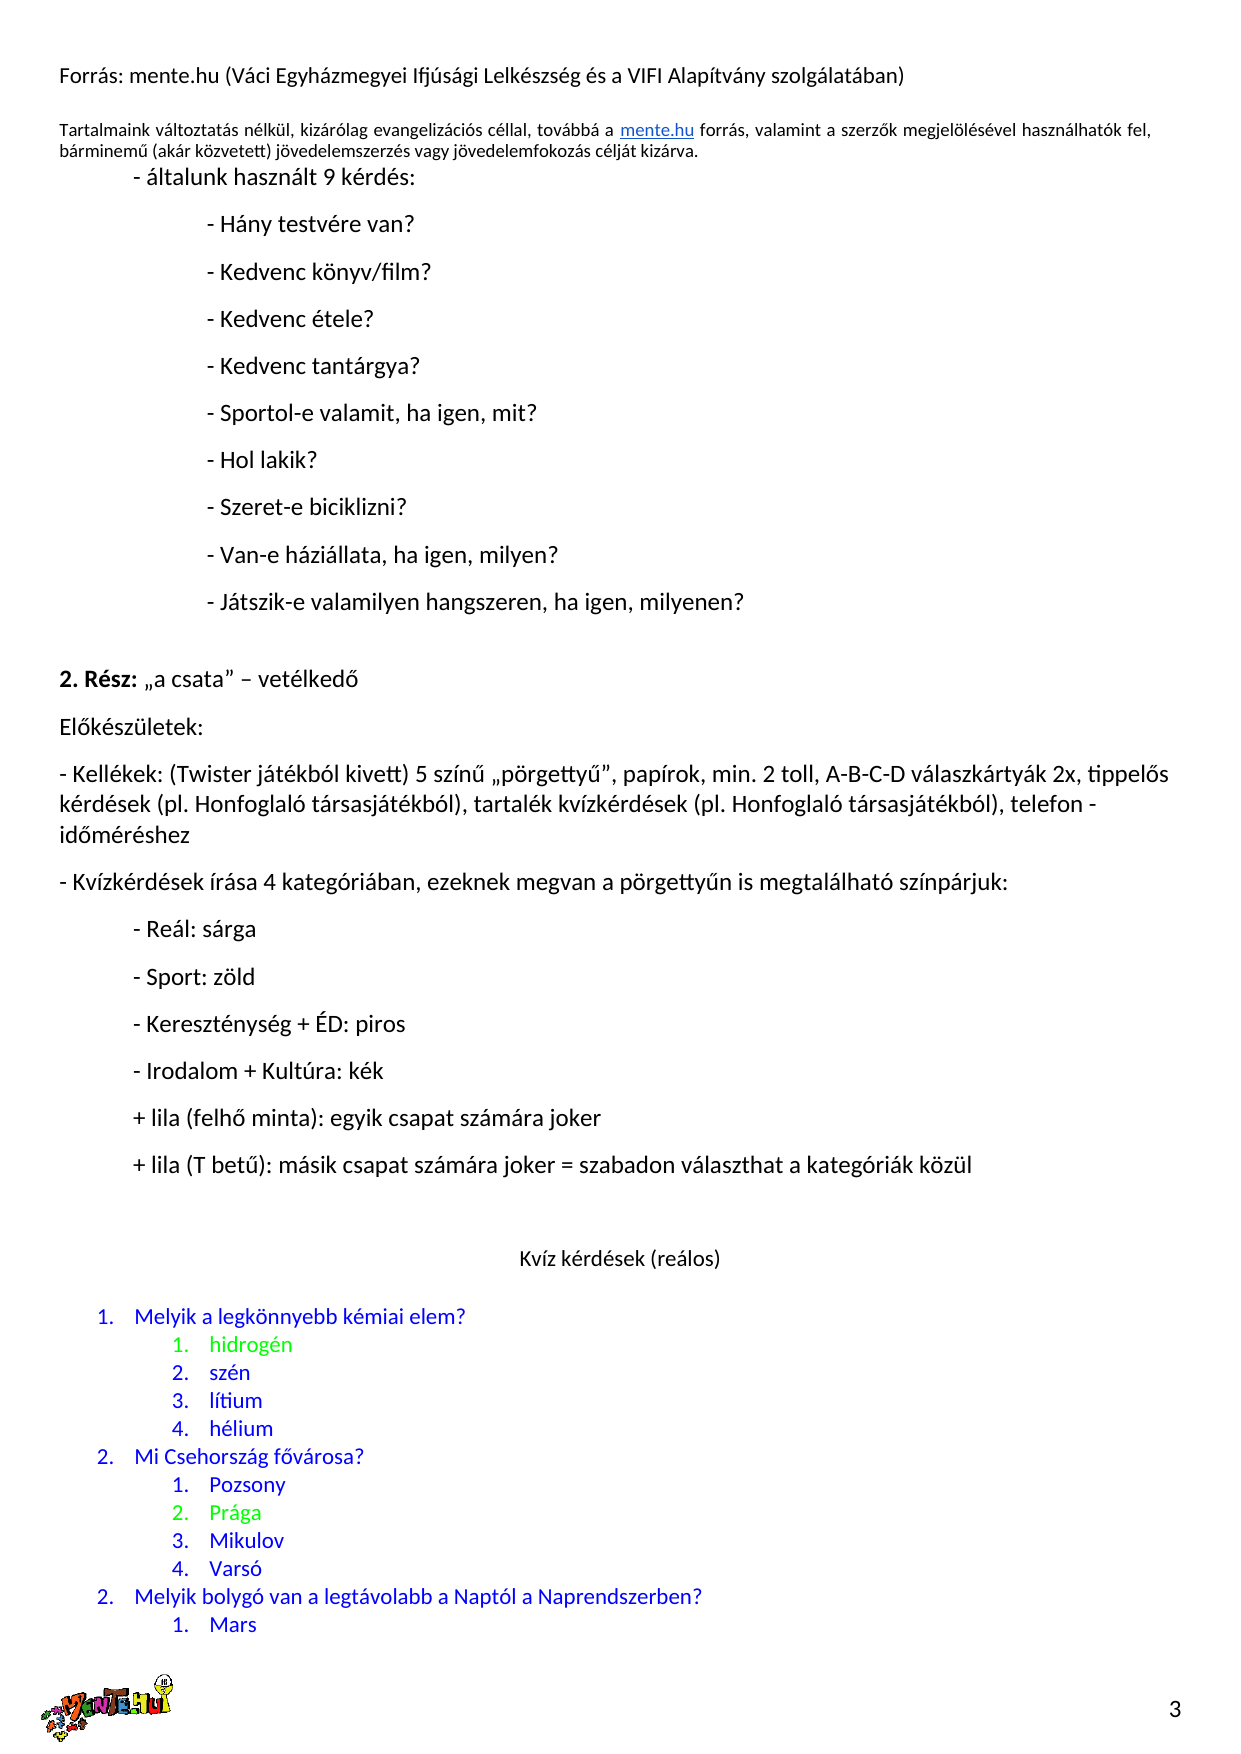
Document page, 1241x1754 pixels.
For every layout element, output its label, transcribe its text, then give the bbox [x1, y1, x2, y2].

text - Kereszténység + ÉD: piros [133, 1008, 1181, 1038]
text - Reál: sárga [133, 913, 1181, 944]
list Mikulov [172, 1526, 1181, 1554]
list hidrogén [172, 1330, 1181, 1358]
text - Kedvenc tantárgya? [207, 350, 1181, 381]
list Melyik a legkönnyebb kémiai elem? [97, 1302, 1181, 1330]
text - általunk használt 9 kérdés: [133, 161, 1181, 192]
list lítium [172, 1386, 1181, 1414]
text - Sport: zöld [133, 961, 1181, 991]
list Mi Csehország fővárosa? [97, 1442, 1181, 1470]
text + lila (T betű): másik csapat számára joker = szabadon választhat a kategóriák közül [133, 1149, 1181, 1180]
list Mars [172, 1611, 1181, 1638]
list hélium [172, 1414, 1181, 1442]
text 2. Rész: „a csata” – vetélkedő [59, 664, 1181, 694]
text - Játszik-e valamilyen hangszeren, ha igen, milyenen? [207, 586, 1181, 616]
text - Irodalom + Kultúra: kék [133, 1055, 1181, 1086]
text Kvíz kérdések (reálos) [59, 1244, 1181, 1272]
text - Kvízkérdések írása 4 kategóriában, ezeknek megvan a pörgettyűn is megtalálható színpárjuk: [59, 866, 1181, 897]
text Előkészületek: [59, 711, 1181, 741]
picture [39, 1653, 185, 1748]
list Melyik bolygó van a legtávolabb a Naptól a Naprendszerben? [97, 1582, 1181, 1611]
text - Szeret-e biciklizni? [207, 492, 1181, 522]
text - Hol lakik? [207, 444, 1181, 475]
list Varsó [172, 1554, 1181, 1582]
text - Van-e háziállata, ha igen, milyen? [207, 539, 1181, 569]
text - Hány testvére van? [207, 208, 1181, 239]
list Prága [172, 1498, 1181, 1526]
text + lila (felhő minta): egyik csapat számára joker [133, 1102, 1181, 1133]
text - Kellékek: (Twister játékból kivett) 5 színű „pörgettyű”, papírok, min. 2 toll, A-B-C-D válaszkártyák 2x, tippelős kérdések (pl. Honfoglaló társasjátékból), tartalék kvízkérdések (pl. Honfoglaló társasjátékból), telefon - időméréshez [59, 758, 1181, 849]
text - Kedvenc étele? [207, 303, 1181, 333]
list Pozsony [172, 1470, 1181, 1498]
text - Kedvenc könyv/film? [207, 256, 1181, 286]
list szén [172, 1358, 1181, 1386]
text - Sportol-e valamit, ha igen, mit? [207, 397, 1181, 428]
